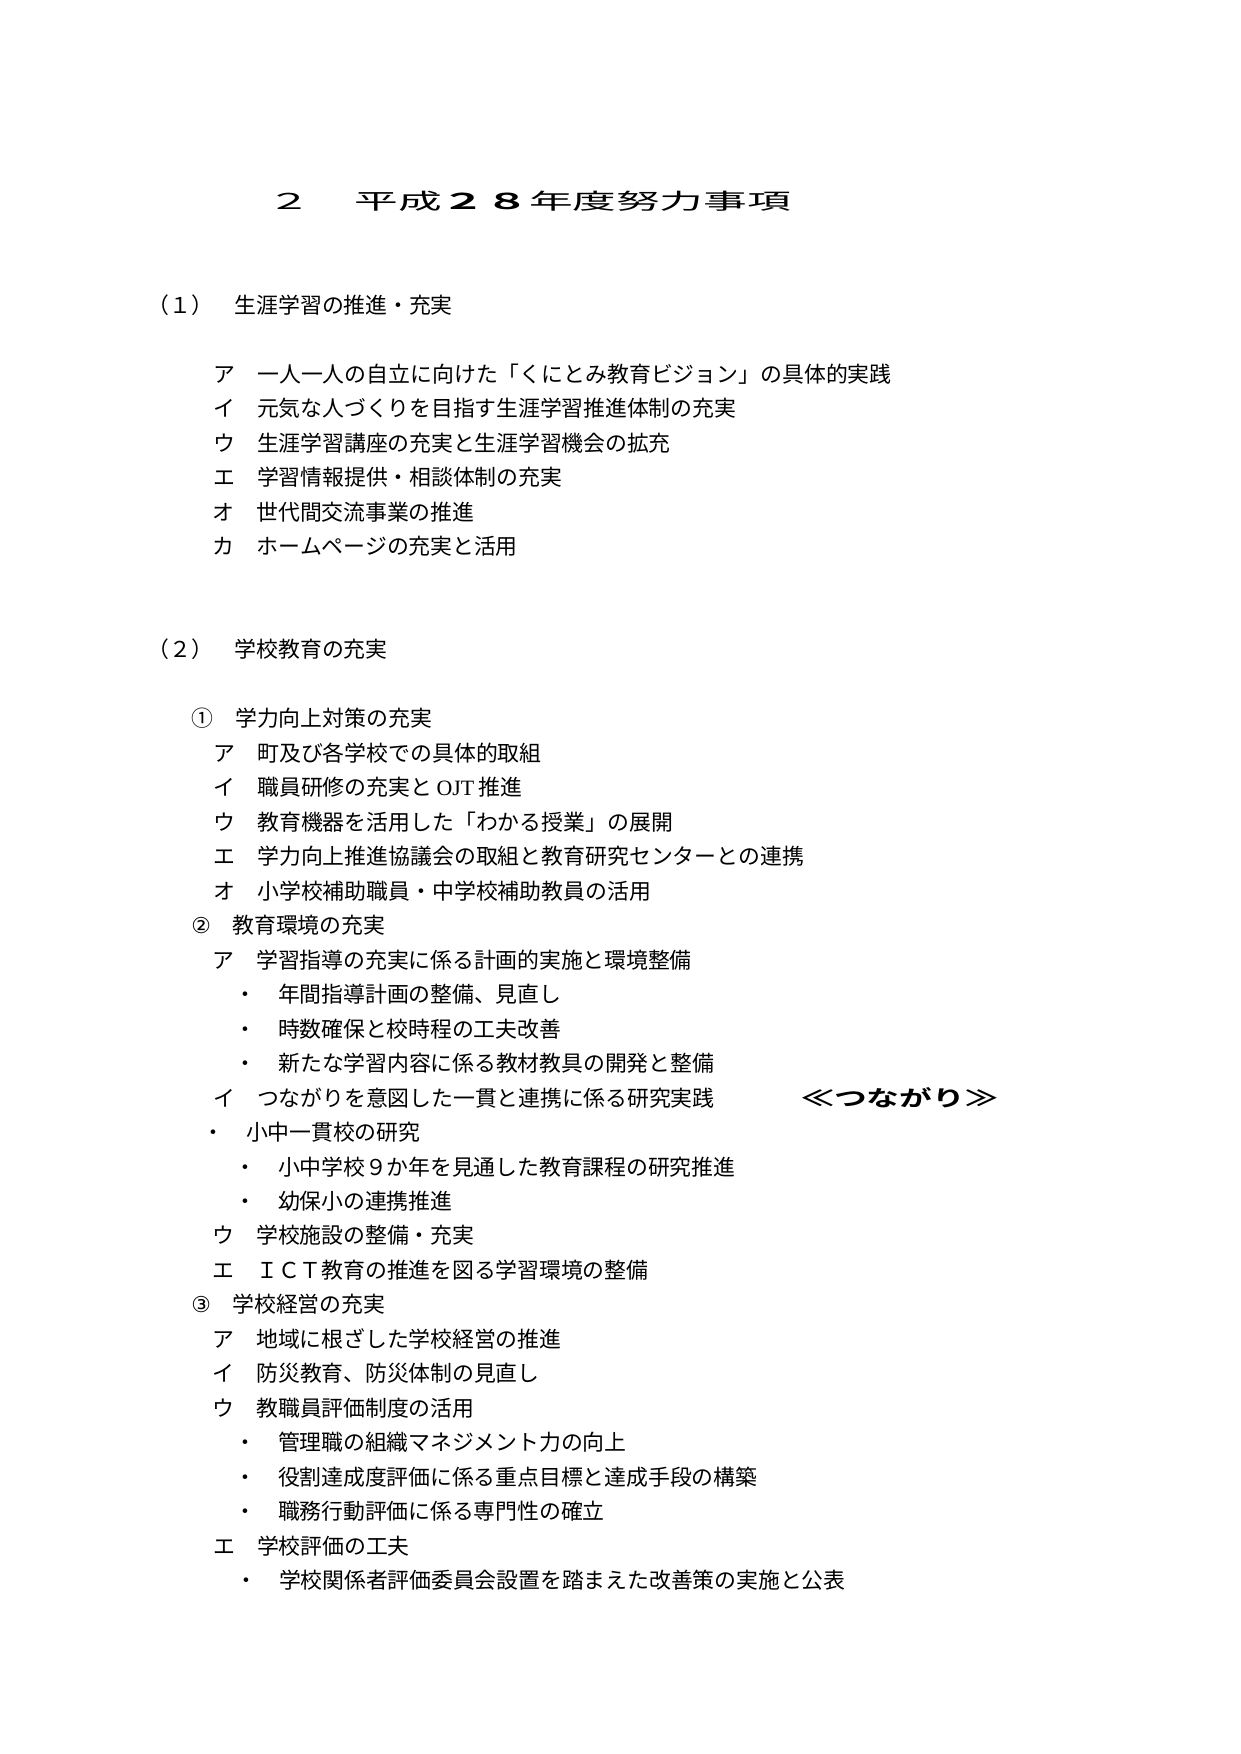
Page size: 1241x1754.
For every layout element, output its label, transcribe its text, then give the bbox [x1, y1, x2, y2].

text エ 学習情報提供・相談体制の充実 [148, 458, 1093, 492]
text ・ 職務行動評価に係る専門性の確立 [148, 1492, 1093, 1527]
text （２） 学校教育の充実 [148, 630, 1093, 665]
text ・ 新たな学習内容に係る教材教具の開発と整備 [148, 1044, 1093, 1078]
text （１） 生涯学習の推進・充実 [148, 286, 1093, 320]
text ・ 管理職の組織マネジメント力の向上 [148, 1423, 1093, 1458]
text ・ 学校関係者評価委員会設置を踏まえた改善策の実施と公表 [148, 1561, 1093, 1596]
text ア 地域に根ざした学校経営の推進 [148, 1320, 1093, 1354]
text イ 防災教育、防災体制の見直し [148, 1354, 1093, 1389]
text オ 小学校補助職員・中学校補助教員の活用 [148, 872, 1093, 906]
text ・ 年間指導計画の整備、見直し [148, 975, 1093, 1009]
text ・ 幼保小の連携推進 [148, 1182, 1093, 1216]
text エ 学力向上推進協議会の取組と教育研究センターとの連携 [148, 837, 1093, 872]
text ア 町及び各学校での具体的取組 [148, 734, 1093, 768]
text イ 職員研修の充実とOJT推進 [148, 768, 1093, 803]
text ② 教育環境の充実 [148, 906, 1093, 941]
text ア 学習指導の充実に係る計画的実施と環境整備 [148, 941, 1093, 975]
text ・ 小中学校９か年を見通した教育課程の研究推進 [148, 1147, 1093, 1182]
text イ 元気な人づくりを目指す生涯学習推進体制の充実 [148, 389, 1093, 423]
text イ つながりを意図した一貫と連携に係る研究実践 ≪つながり≫ [148, 1078, 1093, 1113]
text ウ 学校施設の整備・充実 [148, 1216, 1093, 1251]
text ・ 時数確保と校時程の工夫改善 [148, 1009, 1093, 1044]
text ２ 平成２８年度努力事項 [148, 182, 1093, 217]
text ・ 小中一貫校の研究 [148, 1113, 1093, 1147]
text ア 一人一人の自立に向けた「くにとみ教育ビジョン」の具体的実践 [148, 354, 1093, 389]
text ① 学力向上対策の充実 [148, 699, 1093, 734]
text ウ 生涯学習講座の充実と生涯学習機会の拡充 [148, 423, 1093, 458]
text ③ 学校経営の充実 [148, 1285, 1093, 1320]
text ウ 教職員評価制度の活用 [148, 1389, 1093, 1423]
text ・ 役割達成度評価に係る重点目標と達成手段の構築 [148, 1458, 1093, 1492]
text エ 学校評価の工夫 [148, 1527, 1093, 1561]
text エ ＩＣＴ教育の推進を図る学習環境の整備 [148, 1251, 1093, 1285]
text カ ホームページの充実と活用 [148, 527, 1093, 561]
text ウ 教育機器を活用した「わかる授業」の展開 [148, 803, 1093, 837]
text オ 世代間交流事業の推進 [148, 492, 1093, 527]
